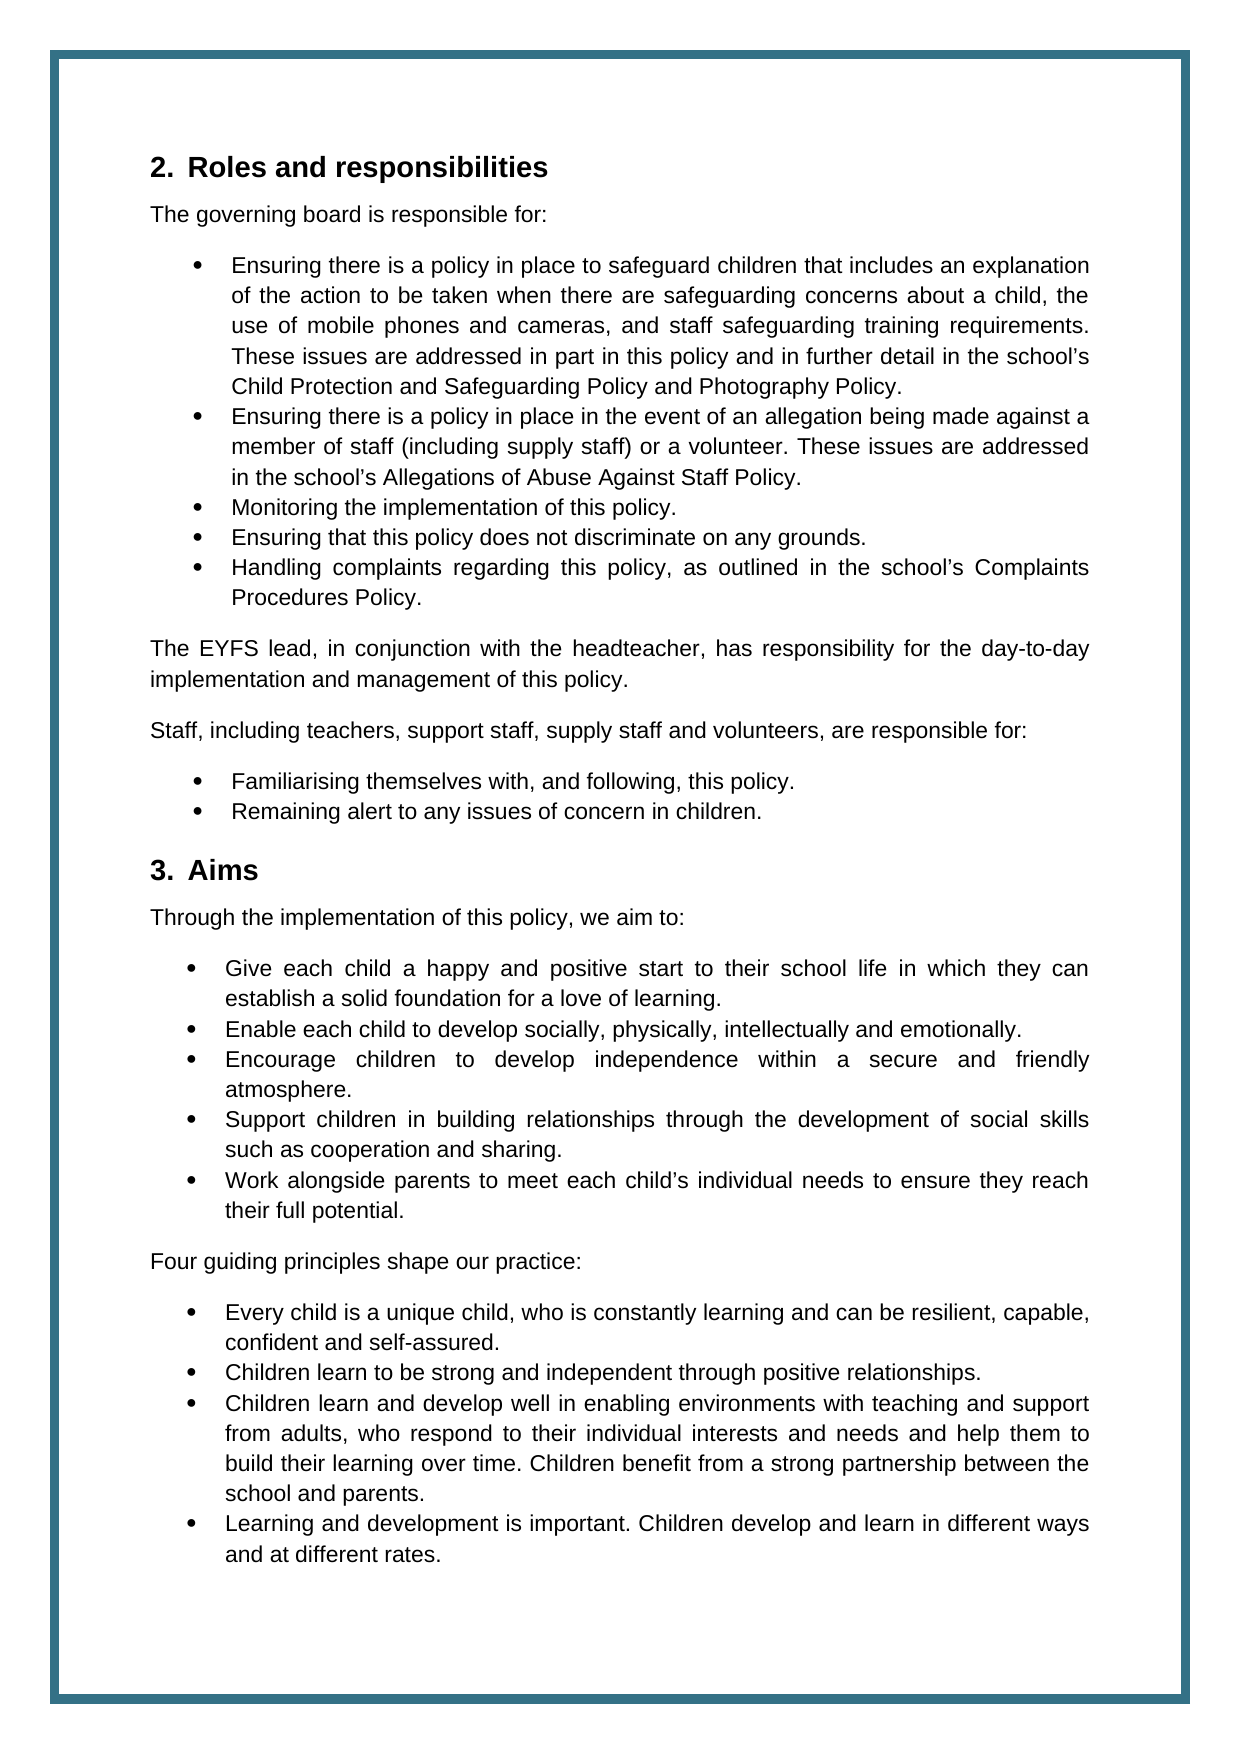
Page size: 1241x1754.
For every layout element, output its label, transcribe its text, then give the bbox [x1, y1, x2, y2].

list Work alongside parents to meet each child’s individual needs to ensure they reach their full potential. [187, 1167, 1090, 1223]
list Remaining alert to any issues of concern in children. [194, 798, 1090, 824]
text The EYFS lead, in conjunction with the headteacher, has responsibility for the day-to-day implementation and management of this policy. [150, 635, 1090, 692]
text The governing board is responsible for: [150, 201, 1090, 227]
list Learning and development is important. Children develop and learn in different ways and at different rates. [187, 1510, 1090, 1567]
list Encourage children to develop independence within a secure and friendly atmosphere. [187, 1046, 1090, 1102]
subtitle Aims [150, 853, 1090, 887]
text Four guiding principles shape our practice: [150, 1248, 1090, 1274]
subtitle Roles and responsibilities [150, 150, 1090, 183]
list Ensuring there is a policy in place to safeguard children that includes an explanation of the action to be taken when there are safeguarding concerns about a child, the use of mobile phones and cameras, and staff safeguarding training requirements. These issues are addressed in part in this policy and in further detail in the school’s Child Protection and Safeguarding Policy and Photography Policy. [194, 252, 1090, 399]
text Through the implementation of this policy, we aim to: [150, 904, 1090, 931]
list Monitoring the implementation of this policy. [194, 494, 1090, 520]
list Every child is a unique child, who is constantly learning and can be resilient, capable, confident and self-assured. [187, 1299, 1090, 1356]
list Support children in building relationships through the development of social skills such as cooperation and sharing. [187, 1106, 1090, 1163]
list Children learn and develop well in enabling environments with teaching and support from adults, who respond to their individual interests and needs and help them to build their learning over time. Children benefit from a strong partnership between the school and parents. [187, 1389, 1090, 1507]
text Staff, including teachers, support staff, supply staff and volunteers, are responsible for: [150, 717, 1090, 743]
list Children learn to be strong and independent through positive relationships. [187, 1359, 1090, 1386]
list Familiarising themselves with, and following, this policy. [194, 768, 1090, 794]
list Enable each child to develop socially, physically, intellectually and emotionally. [187, 1016, 1090, 1042]
list Ensuring there is a policy in place in the event of an allegation being made against a member of staff (including supply staff) or a volunteer. These issues are addressed in the school’s Allegations of Abuse Against Staff Policy. [194, 403, 1090, 490]
list Give each child a happy and positive start to their school life in which they can establish a solid foundation for a love of learning. [187, 955, 1090, 1012]
list Handling complaints regarding this policy, as outlined in the school’s Complaints Procedures Policy. [194, 554, 1090, 611]
list Ensuring that this policy does not discriminate on any grounds. [194, 524, 1090, 550]
